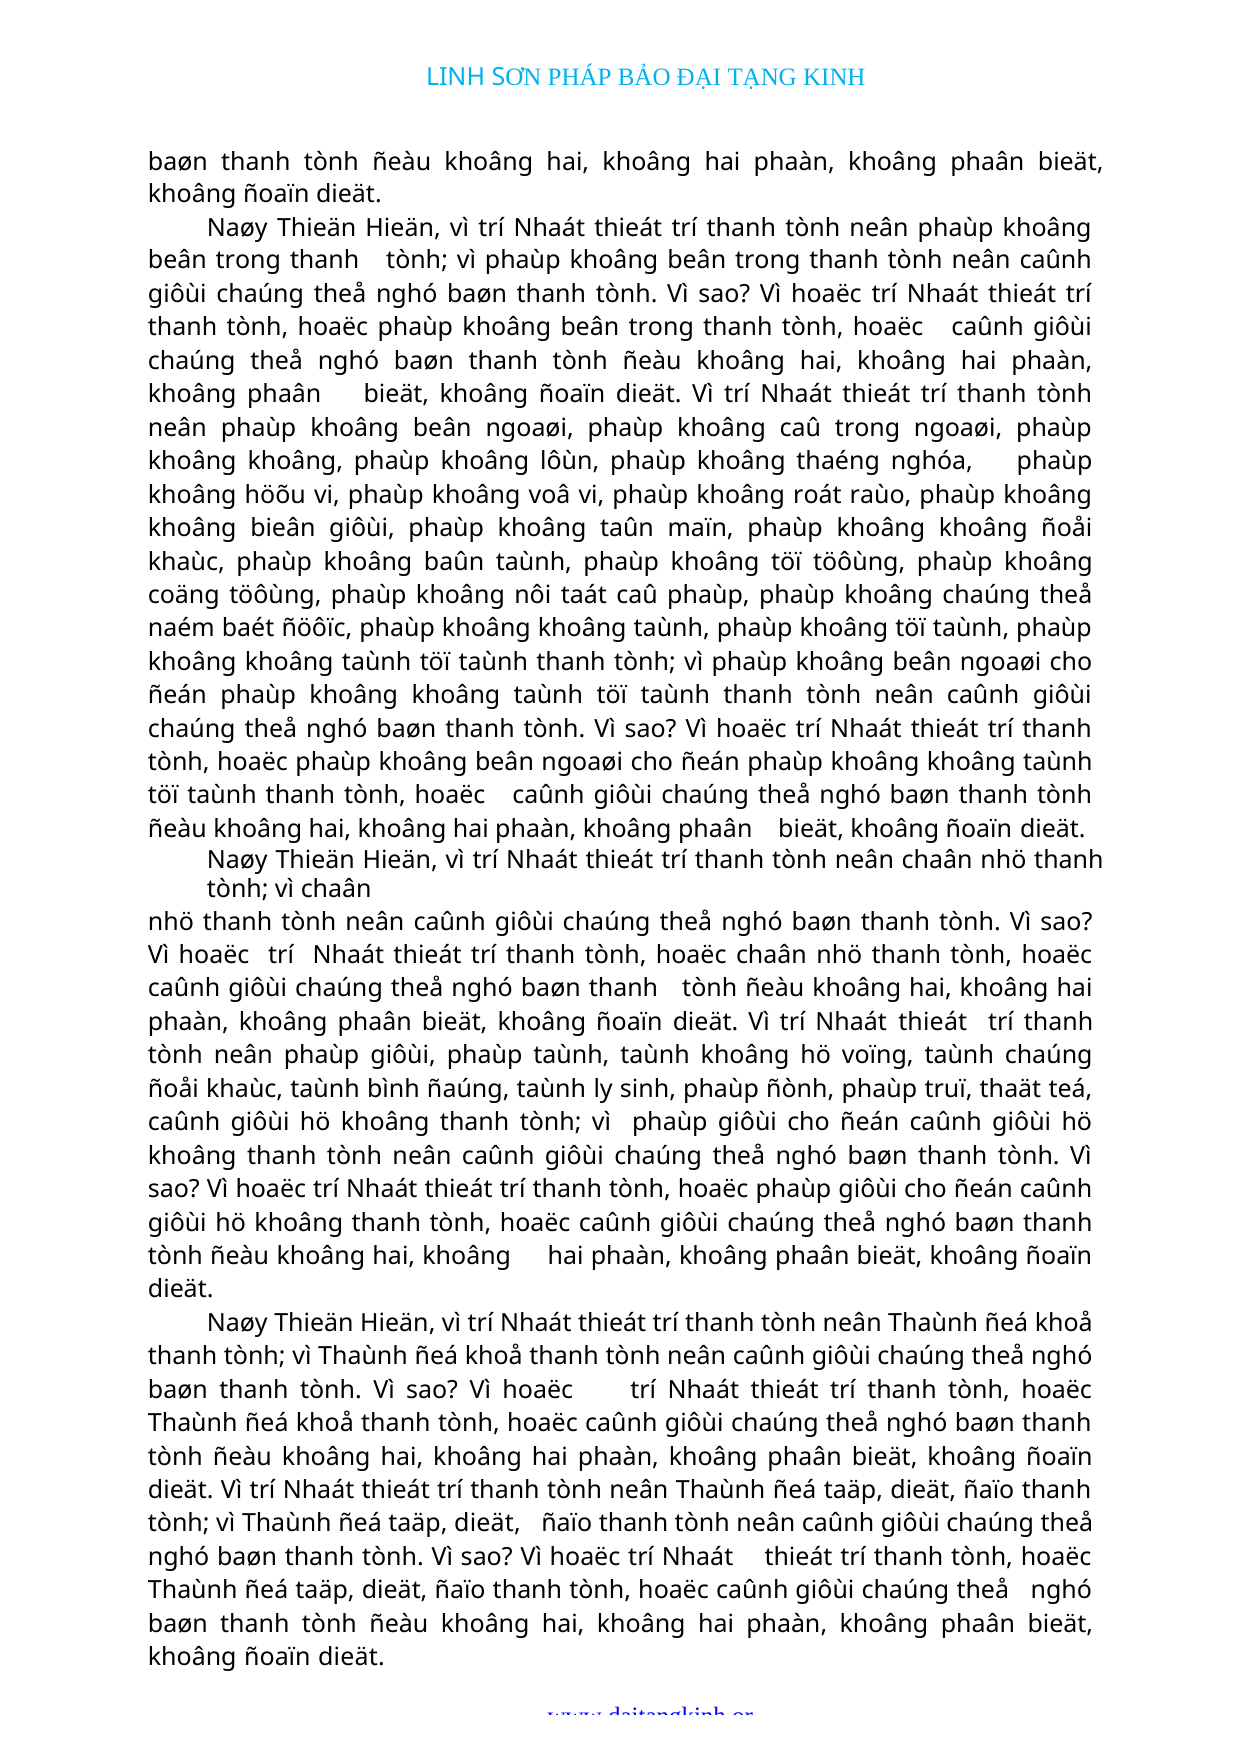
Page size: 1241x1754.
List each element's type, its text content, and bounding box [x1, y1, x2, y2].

text baøn thanh tònh ñeàu khoâng hai, khoâng hai phaàn, khoâng phaân bieät, khoâng ñoaïn dieät. [148, 145, 1105, 209]
text nhö thanh tònh neân caûnh giôùi chaúng theå nghó baøn thanh tònh. Vì sao? Vì hoaëc trí Nhaát thieát trí thanh tònh, hoaëc chaân nhö thanh tònh, hoaëc caûnh giôùi chaúng theå nghó baøn thanh tònh ñeàu khoâng hai, khoâng hai phaàn, khoâng phaân bieät, khoâng ñoaïn dieät. Vì trí Nhaát thieát trí thanh tònh neân phaùp giôùi, phaùp taùnh, taùnh khoâng hö voïng, taùnh chaúng ñoåi khaùc, taùnh bình ñaúng, taùnh ly sinh, phaùp ñònh, phaùp truï, thaät teá, caûnh giôùi hö khoâng thanh tònh; vì phaùp giôùi cho ñeán caûnh giôùi hö khoâng thanh tònh neân caûnh giôùi chaúng theå nghó baøn thanh tònh. Vì sao? Vì hoaëc trí Nhaát thieát trí thanh tònh, hoaëc phaùp giôùi cho ñeán caûnh giôùi hö khoâng thanh tònh, hoaëc caûnh giôùi chaúng theå nghó baøn thanh tònh ñeàu khoâng hai, khoâng hai phaàn, khoâng phaân bieät, khoâng ñoaïn dieät. [148, 904, 1093, 1305]
text Naøy Thieän Hieän, vì trí Nhaát thieát trí thanh tònh neân Thaùnh ñeá khoå thanh tònh; vì Thaùnh ñeá khoå thanh tònh neân caûnh giôùi chaúng theå nghó baøn thanh tònh. Vì sao? Vì hoaëc trí Nhaát thieát trí thanh tònh, hoaëc Thaùnh ñeá khoå thanh tònh, hoaëc caûnh giôùi chaúng theå nghó baøn thanh tònh ñeàu khoâng hai, khoâng hai phaàn, khoâng phaân bieät, khoâng ñoaïn dieät. Vì trí Nhaát thieát trí thanh tònh neân Thaùnh ñeá taäp, dieät, ñaïo thanh tònh; vì Thaùnh ñeá taäp, dieät, ñaïo thanh tònh neân caûnh giôùi chaúng theå nghó baøn thanh tònh. Vì sao? Vì hoaëc trí Nhaát thieát trí thanh tònh, hoaëc Thaùnh ñeá taäp, dieät, ñaïo thanh tònh, hoaëc caûnh giôùi chaúng theå nghó baøn thanh tònh ñeàu khoâng hai, khoâng hai phaàn, khoâng phaân bieät, khoâng ñoaïn dieät. [148, 1305, 1093, 1673]
text Naøy Thieän Hieän, vì trí Nhaát thieát trí thanh tònh neân chaân nhö thanh tònh; vì chaân [207, 845, 1105, 904]
text Naøy Thieän Hieän, vì trí Nhaát thieát trí thanh tònh neân phaùp khoâng beân trong thanh tònh; vì phaùp khoâng beân trong thanh tònh neân caûnh giôùi chaúng theå nghó baøn thanh tònh. Vì sao? Vì hoaëc trí Nhaát thieát trí thanh tònh, hoaëc phaùp khoâng beân trong thanh tònh, hoaëc caûnh giôùi chaúng theå nghó baøn thanh tònh ñeàu khoâng hai, khoâng hai phaàn, khoâng phaân bieät, khoâng ñoaïn dieät. Vì trí Nhaát thieát trí thanh tònh neân phaùp khoâng beân ngoaøi, phaùp khoâng caû trong ngoaøi, phaùp khoâng khoâng, phaùp khoâng lôùn, phaùp khoâng thaéng nghóa, phaùp khoâng höõu vi, phaùp khoâng voâ vi, phaùp khoâng roát raùo, phaùp khoâng khoâng bieân giôùi, phaùp khoâng taûn maïn, phaùp khoâng khoâng ñoåi khaùc, phaùp khoâng baûn taùnh, phaùp khoâng töï töôùng, phaùp khoâng coäng töôùng, phaùp khoâng nôi taát caû phaùp, phaùp khoâng chaúng theå naém baét ñöôïc, phaùp khoâng khoâng taùnh, phaùp khoâng töï taùnh, phaùp khoâng khoâng taùnh töï taùnh thanh tònh; vì phaùp khoâng beân ngoaøi cho ñeán phaùp khoâng khoâng taùnh töï taùnh thanh tònh neân caûnh giôùi chaúng theå nghó baøn thanh tònh. Vì sao? Vì hoaëc trí Nhaát thieát trí thanh tònh, hoaëc phaùp khoâng beân ngoaøi cho ñeán phaùp khoâng khoâng taùnh töï taùnh thanh tònh, hoaëc caûnh giôùi chaúng theå nghó baøn thanh tònh ñeàu khoâng hai, khoâng hai phaàn, khoâng phaân bieät, khoâng ñoaïn dieät. [148, 209, 1093, 845]
